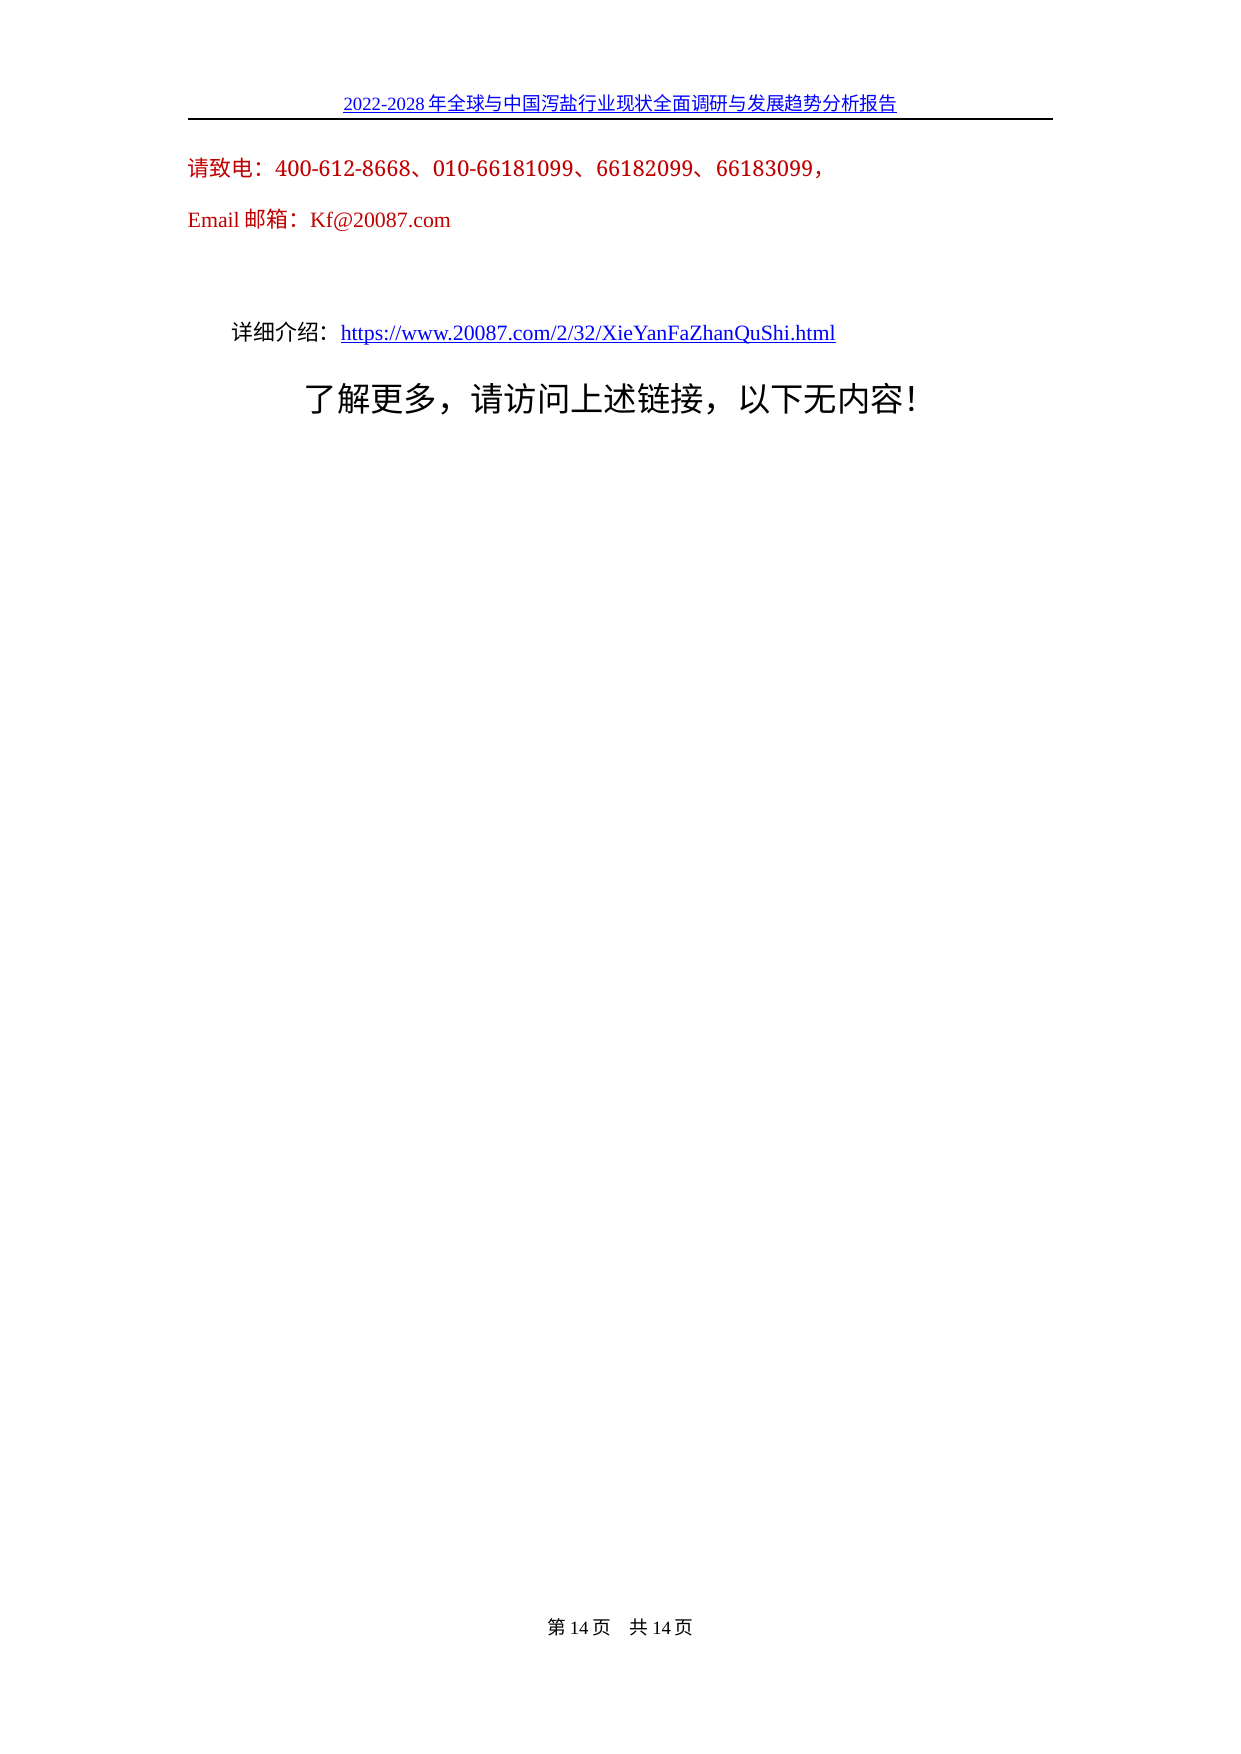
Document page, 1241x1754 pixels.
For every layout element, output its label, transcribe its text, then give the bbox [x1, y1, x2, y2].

text Email邮箱：Kf@20087.com [187, 202, 1053, 234]
text 详细介绍：https://www.20087.com/2/32/XieYanFaZhanQuShi.html [187, 315, 1053, 347]
title 了解更多，请访问上述链接，以下无内容！ [187, 365, 1053, 430]
text 请致电：400-612-8668、010-66181099、66182099、66183099， [187, 150, 1053, 183]
